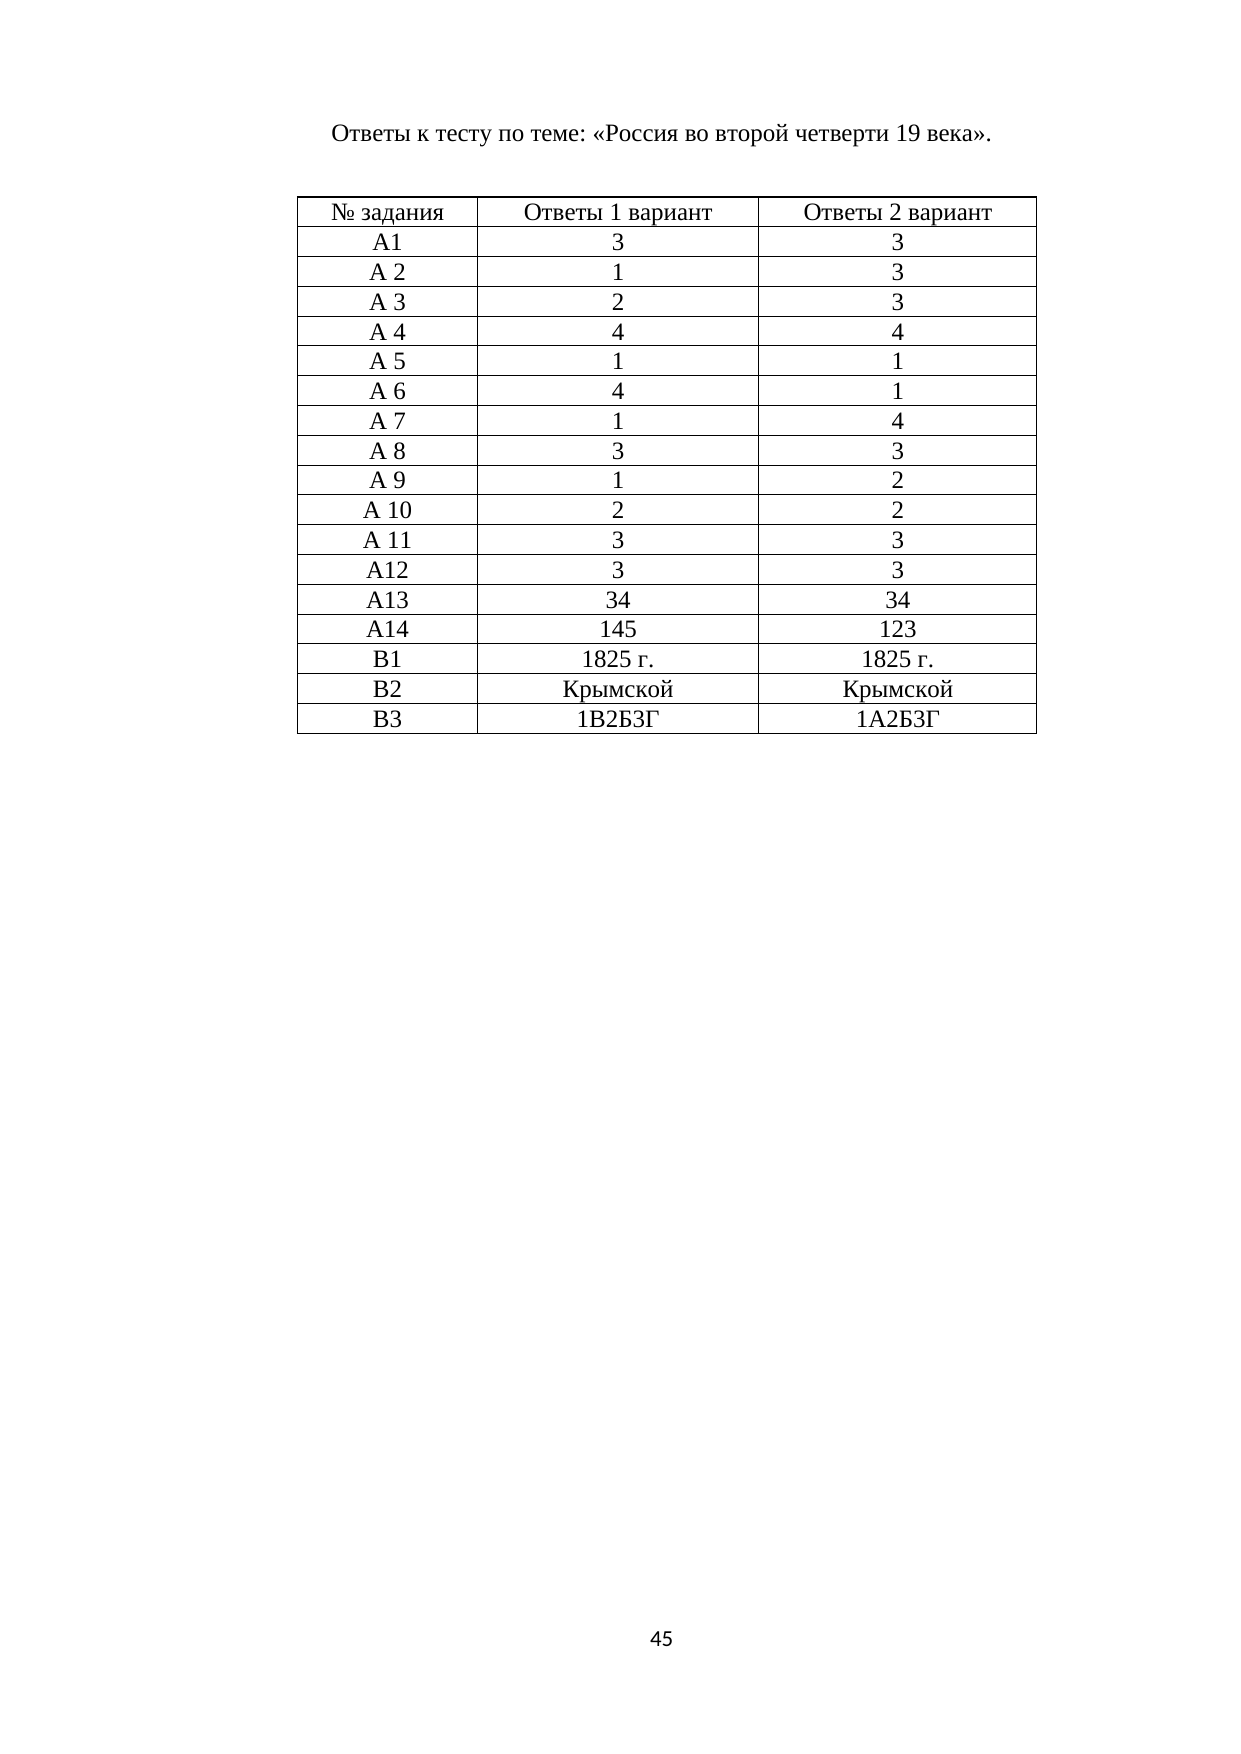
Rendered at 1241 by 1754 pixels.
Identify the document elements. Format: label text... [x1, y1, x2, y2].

table_cell 34 [478, 585, 758, 613]
table_cell А 10 [298, 495, 477, 524]
table_cell А 2 [298, 257, 477, 286]
table_cell 3 [478, 436, 758, 464]
table_cell 123 [759, 615, 1036, 643]
table_cell 4 [478, 376, 758, 405]
table_cell 1В2Б3Г [478, 704, 758, 733]
table_cell 3 [759, 436, 1036, 464]
table_cell Крымской [759, 674, 1036, 703]
table_cell 3 [478, 555, 758, 584]
table_cell 3 [759, 227, 1036, 256]
table_cell А 3 [298, 287, 477, 316]
table_cell 3 [478, 525, 758, 554]
table_cell А 5 [298, 346, 477, 375]
table_cell 4 [759, 317, 1036, 345]
table_header Ответы 2 вариант [759, 198, 1036, 226]
table_cell 1 [478, 346, 758, 375]
table_cell А 6 [298, 376, 477, 405]
table_cell 2 [759, 495, 1036, 524]
table_cell А 9 [298, 466, 477, 494]
text Ответы к тесту по теме: «Россия во второй четверти 19 века». [177, 118, 1146, 147]
table_cell 1825 г. [478, 644, 758, 673]
table_cell 1 [759, 376, 1036, 405]
table_cell 3 [759, 555, 1036, 584]
table_cell А12 [298, 555, 477, 584]
table_cell В2 [298, 674, 477, 703]
table_cell 1 [759, 346, 1036, 375]
table_cell 4 [759, 406, 1036, 435]
table_cell 3 [759, 525, 1036, 554]
table_header Ответы 1 вариант [478, 198, 758, 226]
table_cell А13 [298, 585, 477, 613]
table_header № задания [298, 198, 477, 226]
table_cell 3 [478, 227, 758, 256]
table_cell А1 [298, 227, 477, 256]
table_cell 1 [478, 257, 758, 286]
table_cell 3 [759, 257, 1036, 286]
table_cell А 4 [298, 317, 477, 345]
table_cell А14 [298, 615, 477, 643]
table_cell А 11 [298, 525, 477, 554]
table_cell 2 [478, 287, 758, 316]
table_cell 1825 г. [759, 644, 1036, 673]
table_cell А 7 [298, 406, 477, 435]
table_cell 1 [478, 406, 758, 435]
table_cell Крымской [478, 674, 758, 703]
table_cell 1А2Б3Г [759, 704, 1036, 733]
table_cell 4 [478, 317, 758, 345]
table_cell 3 [759, 287, 1036, 316]
table_cell В3 [298, 704, 477, 733]
table_cell А 8 [298, 436, 477, 464]
table_cell 1 [478, 466, 758, 494]
table_cell 145 [478, 615, 758, 643]
table_cell В1 [298, 644, 477, 673]
table_cell 2 [759, 466, 1036, 494]
table_cell 34 [759, 585, 1036, 613]
table_cell 2 [478, 495, 758, 524]
